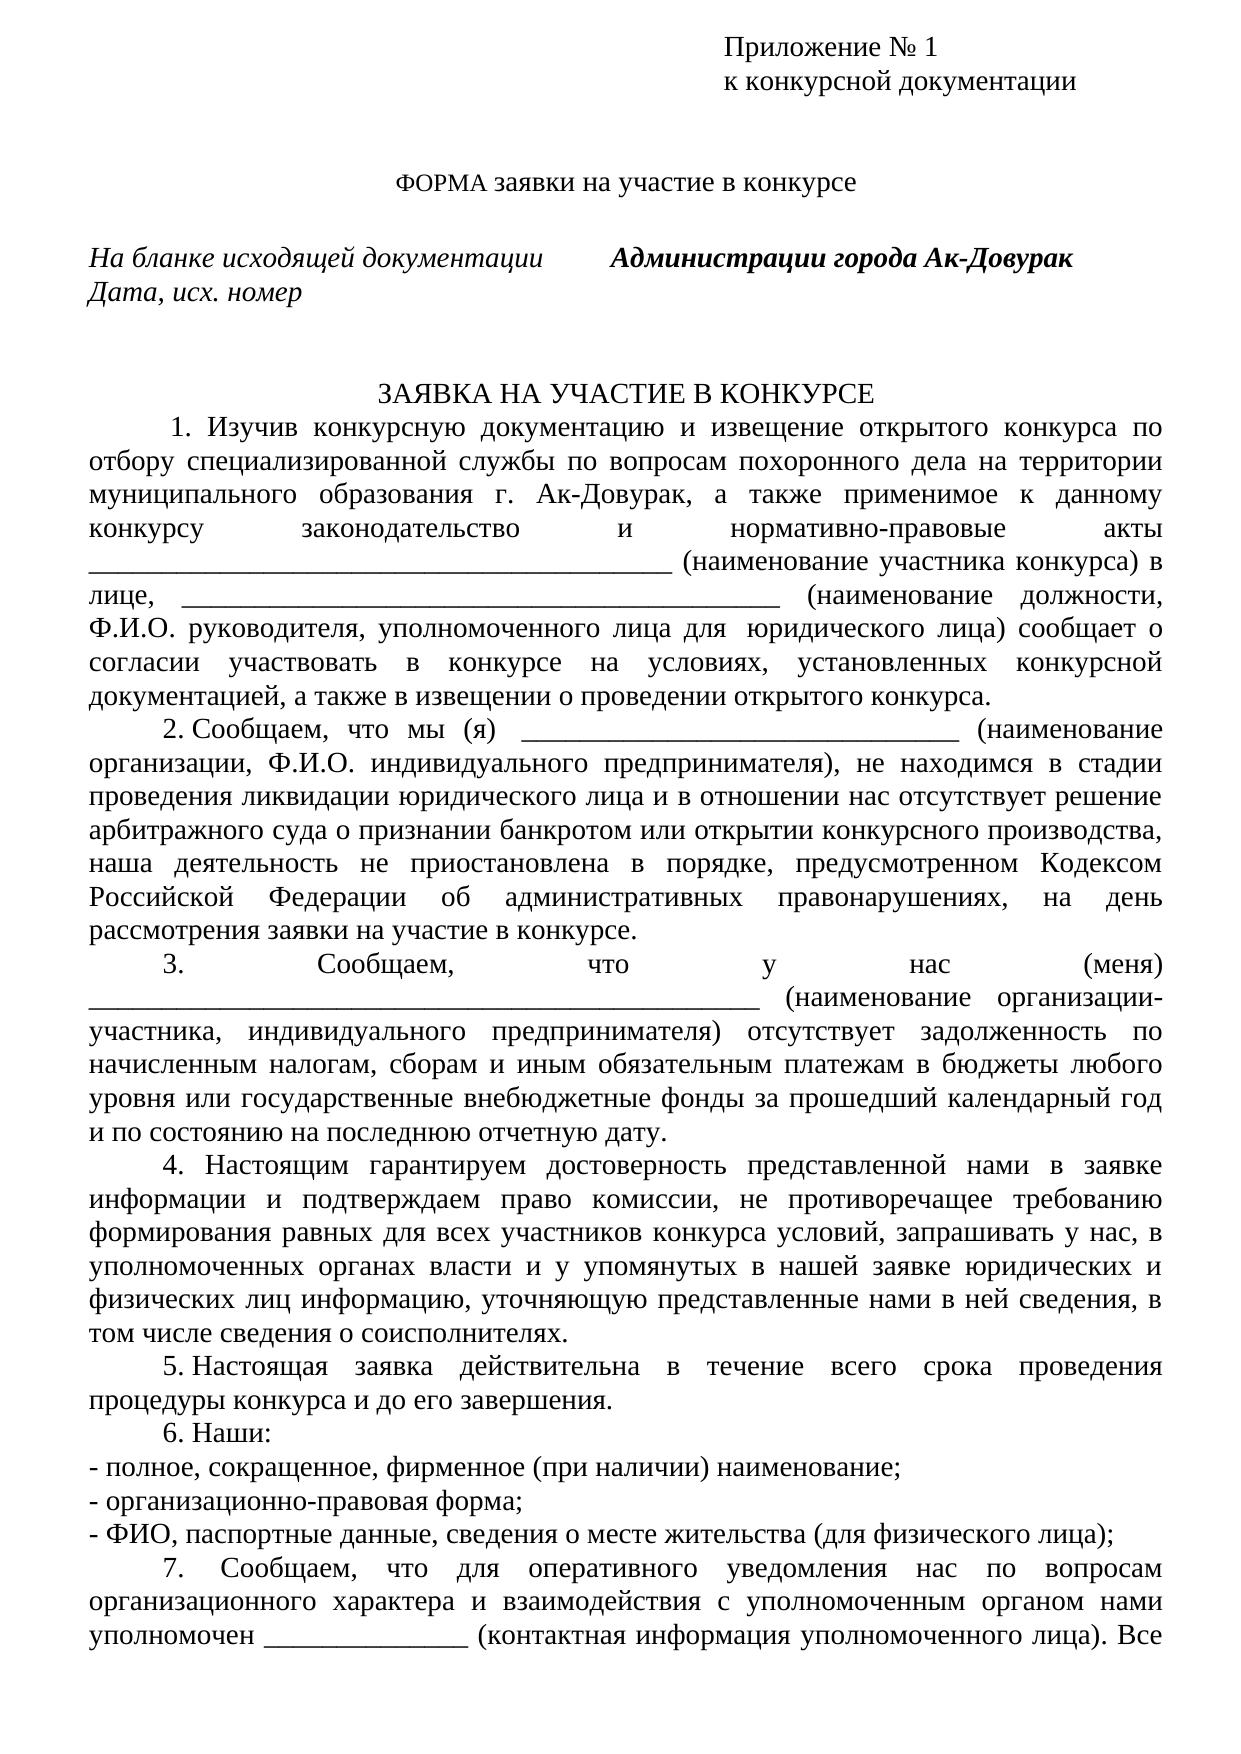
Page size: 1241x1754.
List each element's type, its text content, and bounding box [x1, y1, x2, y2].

text 6. Наши: [89, 1416, 1163, 1449]
table_header На бланке исходящей документации Дата, исх. номер [89, 241, 611, 342]
text 1. Изучив конкурсную документацию и извещение открытого конкурса по отбору специализированной службы по вопросам похоронного дела на территории муниципального образования г. Ак-Довурак, а также применимое к данному конкурсу законодательство и нормативно-правовые акты ________________________________________ (наименование участника конкурса) в лице, _________________________________________ (наименование должности, Ф.И.О. руководителя, уполномоченного лица для юридического лица) сообщает о согласии участвовать в конкурсе на условиях, установленных конкурсной документацией, а также в извещении о проведении открытого конкурса. [89, 409, 1163, 711]
text 4. Настоящим гарантируем достоверность представленной нами в заявке информации и подтверждаем право комиссии, не противоречащее требованию формирования равных для всех участников конкурса условий, запрашивать у нас, в уполномоченных органах власти и у упомянутых в нашей заявке юридических и физических лиц информацию, уточняющую представленные нами в ней сведения, в том числе сведения о соисполнителях. [89, 1147, 1163, 1348]
text 5. Настоящая заявка действительна в течение всего срока проведения процедуры конкурса и до его завершения. [89, 1348, 1163, 1416]
text ЗАЯВКА НА УЧАСТИЕ В КОНКУРСЕ [89, 376, 1163, 409]
text ФОРМА заявки на участие в конкурсе [89, 164, 1163, 197]
text 3. Сообщаем, что у нас (меня) ______________________________________________ (наименование организации-участника, индивидуального предпринимателя) отсутствует задолженность по начисленным налогам, сборам и иным обязательным платежам в бюджеты любого уровня или государственные внебюджетные фонды за прошедший календарный год и по состоянию на последнюю отчетную дату. [89, 946, 1163, 1147]
text - полное, сокращенное, фирменное (при наличии) наименование; [89, 1449, 1163, 1483]
text - организационно-правовая форма; [89, 1483, 1163, 1516]
text Приложение № 1 [724, 29, 1163, 63]
text к конкурсной документации [724, 63, 1163, 97]
text 2. Сообщаем, что мы (я) ______________________________ (наименование организации, Ф.И.О. индивидуального предпринимателя), не находимся в стадии проведения ликвидации юридического лица и в отношении нас отсутствует решение арбитражного суда о признании банкротом или открытии конкурсного производства, наша деятельность не приостановлена в порядке, предусмотренном Кодексом Российской Федерации об административных правонарушениях, на день рассмотрения заявки на участие в конкурсе. [89, 711, 1163, 946]
table_header Администрации города Ак-Довурак [611, 241, 1132, 342]
text - ФИО, паспортные данные, сведения о месте жительства (для физического лица); [89, 1516, 1163, 1550]
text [89, 1550, 1163, 1650]
